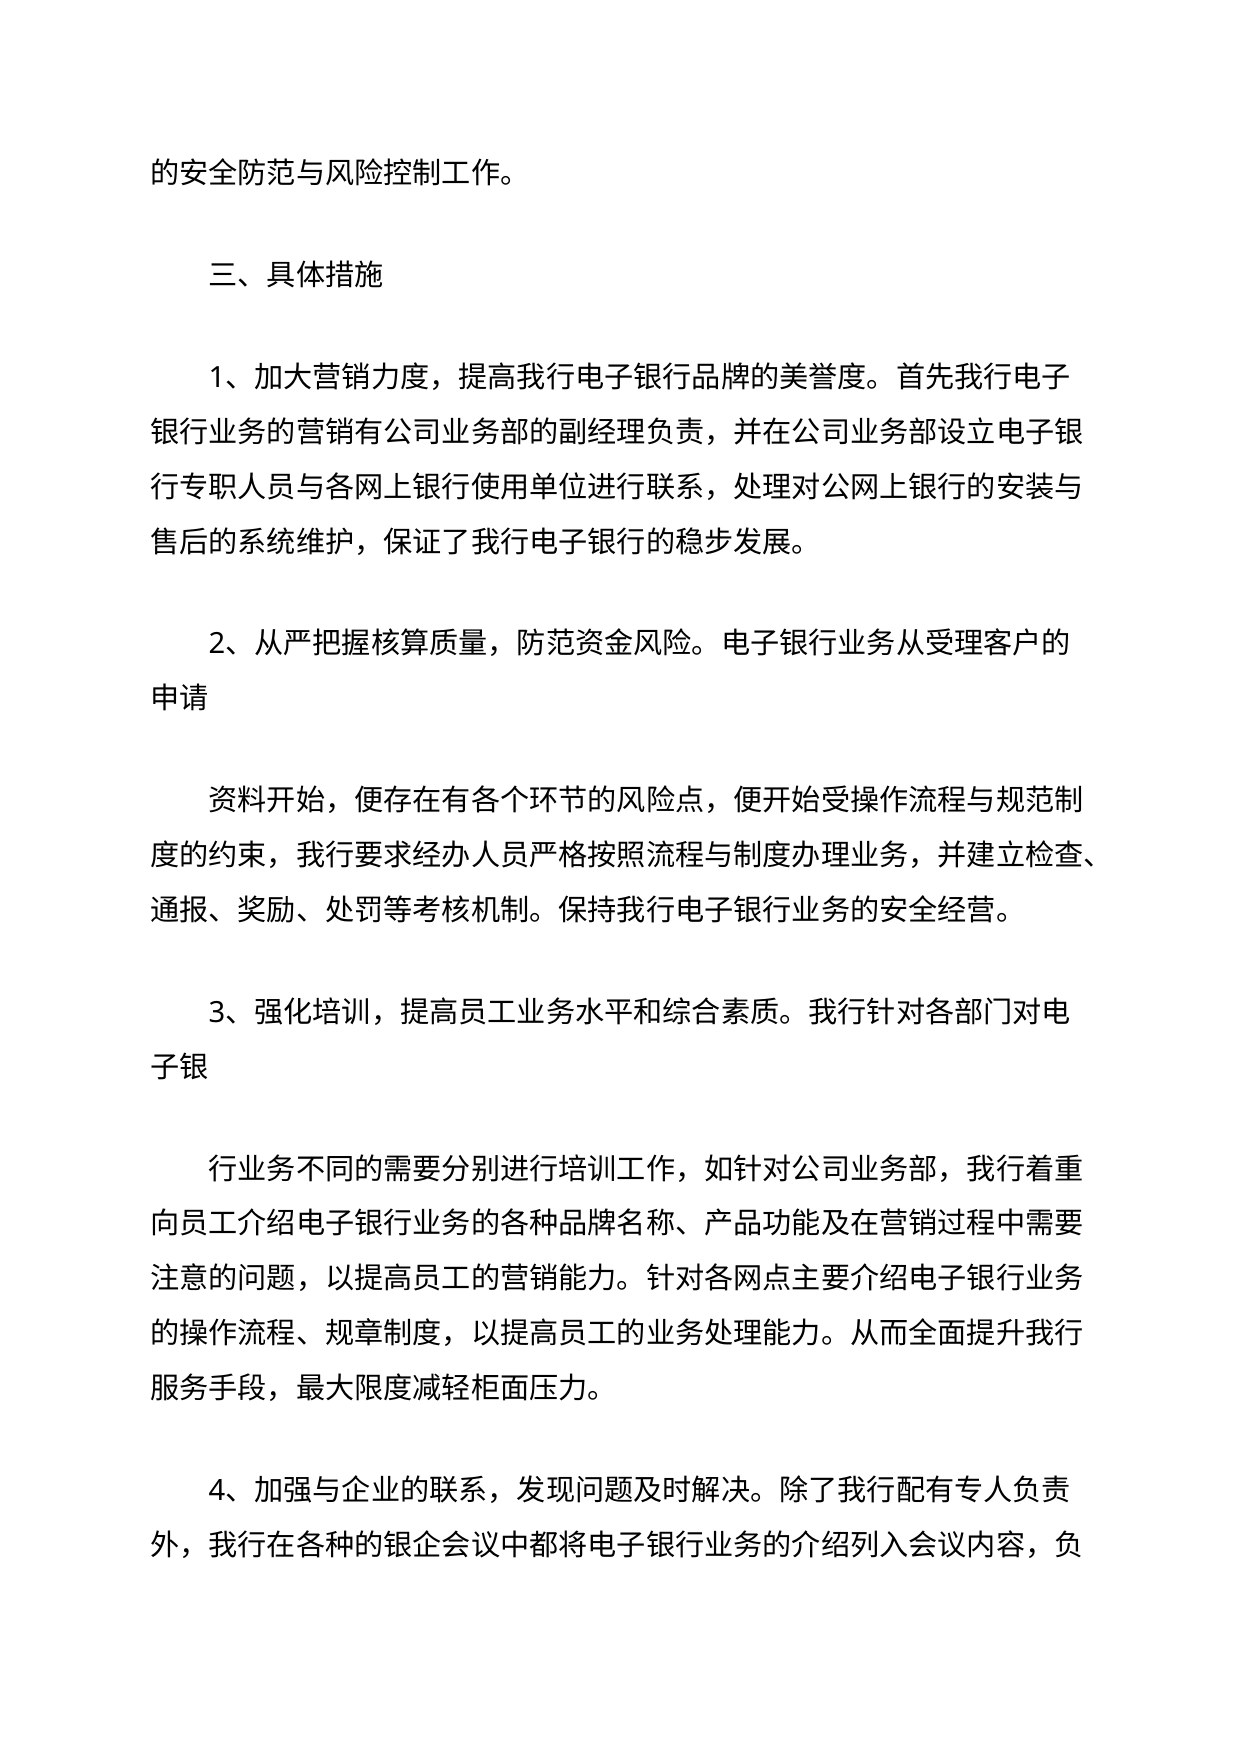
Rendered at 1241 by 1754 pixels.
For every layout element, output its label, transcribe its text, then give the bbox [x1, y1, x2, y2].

text 资料开始，便存在有各个环节的风险点，便开始受操作流程与规范制度的约束，我行要求经办人员严格按照流程与制度办理业务，并建立检查、通报、奖励、处罚等考核机制。保持我行电子银行业务的安全经营。 [150, 777, 1090, 929]
text 行业务不同的需要分别进行培训工作，如针对公司业务部，我行着重向员工介绍电子银行业务的各种品牌名称、产品功能及在营销过程中需要注意的问题，以提高员工的营销能力。针对各网点主要介绍电子银行业务的操作流程、规章制度，以提高员工的业务处理能力。从而全面提升我行服务手段，最大限度减轻柜面压力。 [150, 1145, 1090, 1407]
text 三、具体措施 [150, 252, 1090, 294]
text 2、从严把握核算质量，防范资金风险。电子银行业务从受理客户的申请 [150, 620, 1090, 717]
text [150, 150, 1090, 192]
text 1、加大营销力度，提高我行电子银行品牌的美誉度。首先我行电子银行业务的营销有公司业务部的副经理负责，并在公司业务部设立电子银行专职人员与各网上银行使用单位进行联系，处理对公网上银行的安装与售后的系统维护，保证了我行电子银行的稳步发展。 [150, 353, 1090, 561]
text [150, 1467, 1090, 1564]
text 3、强化培训，提高员工业务水平和综合素质。我行针对各部门对电子银 [150, 988, 1090, 1086]
